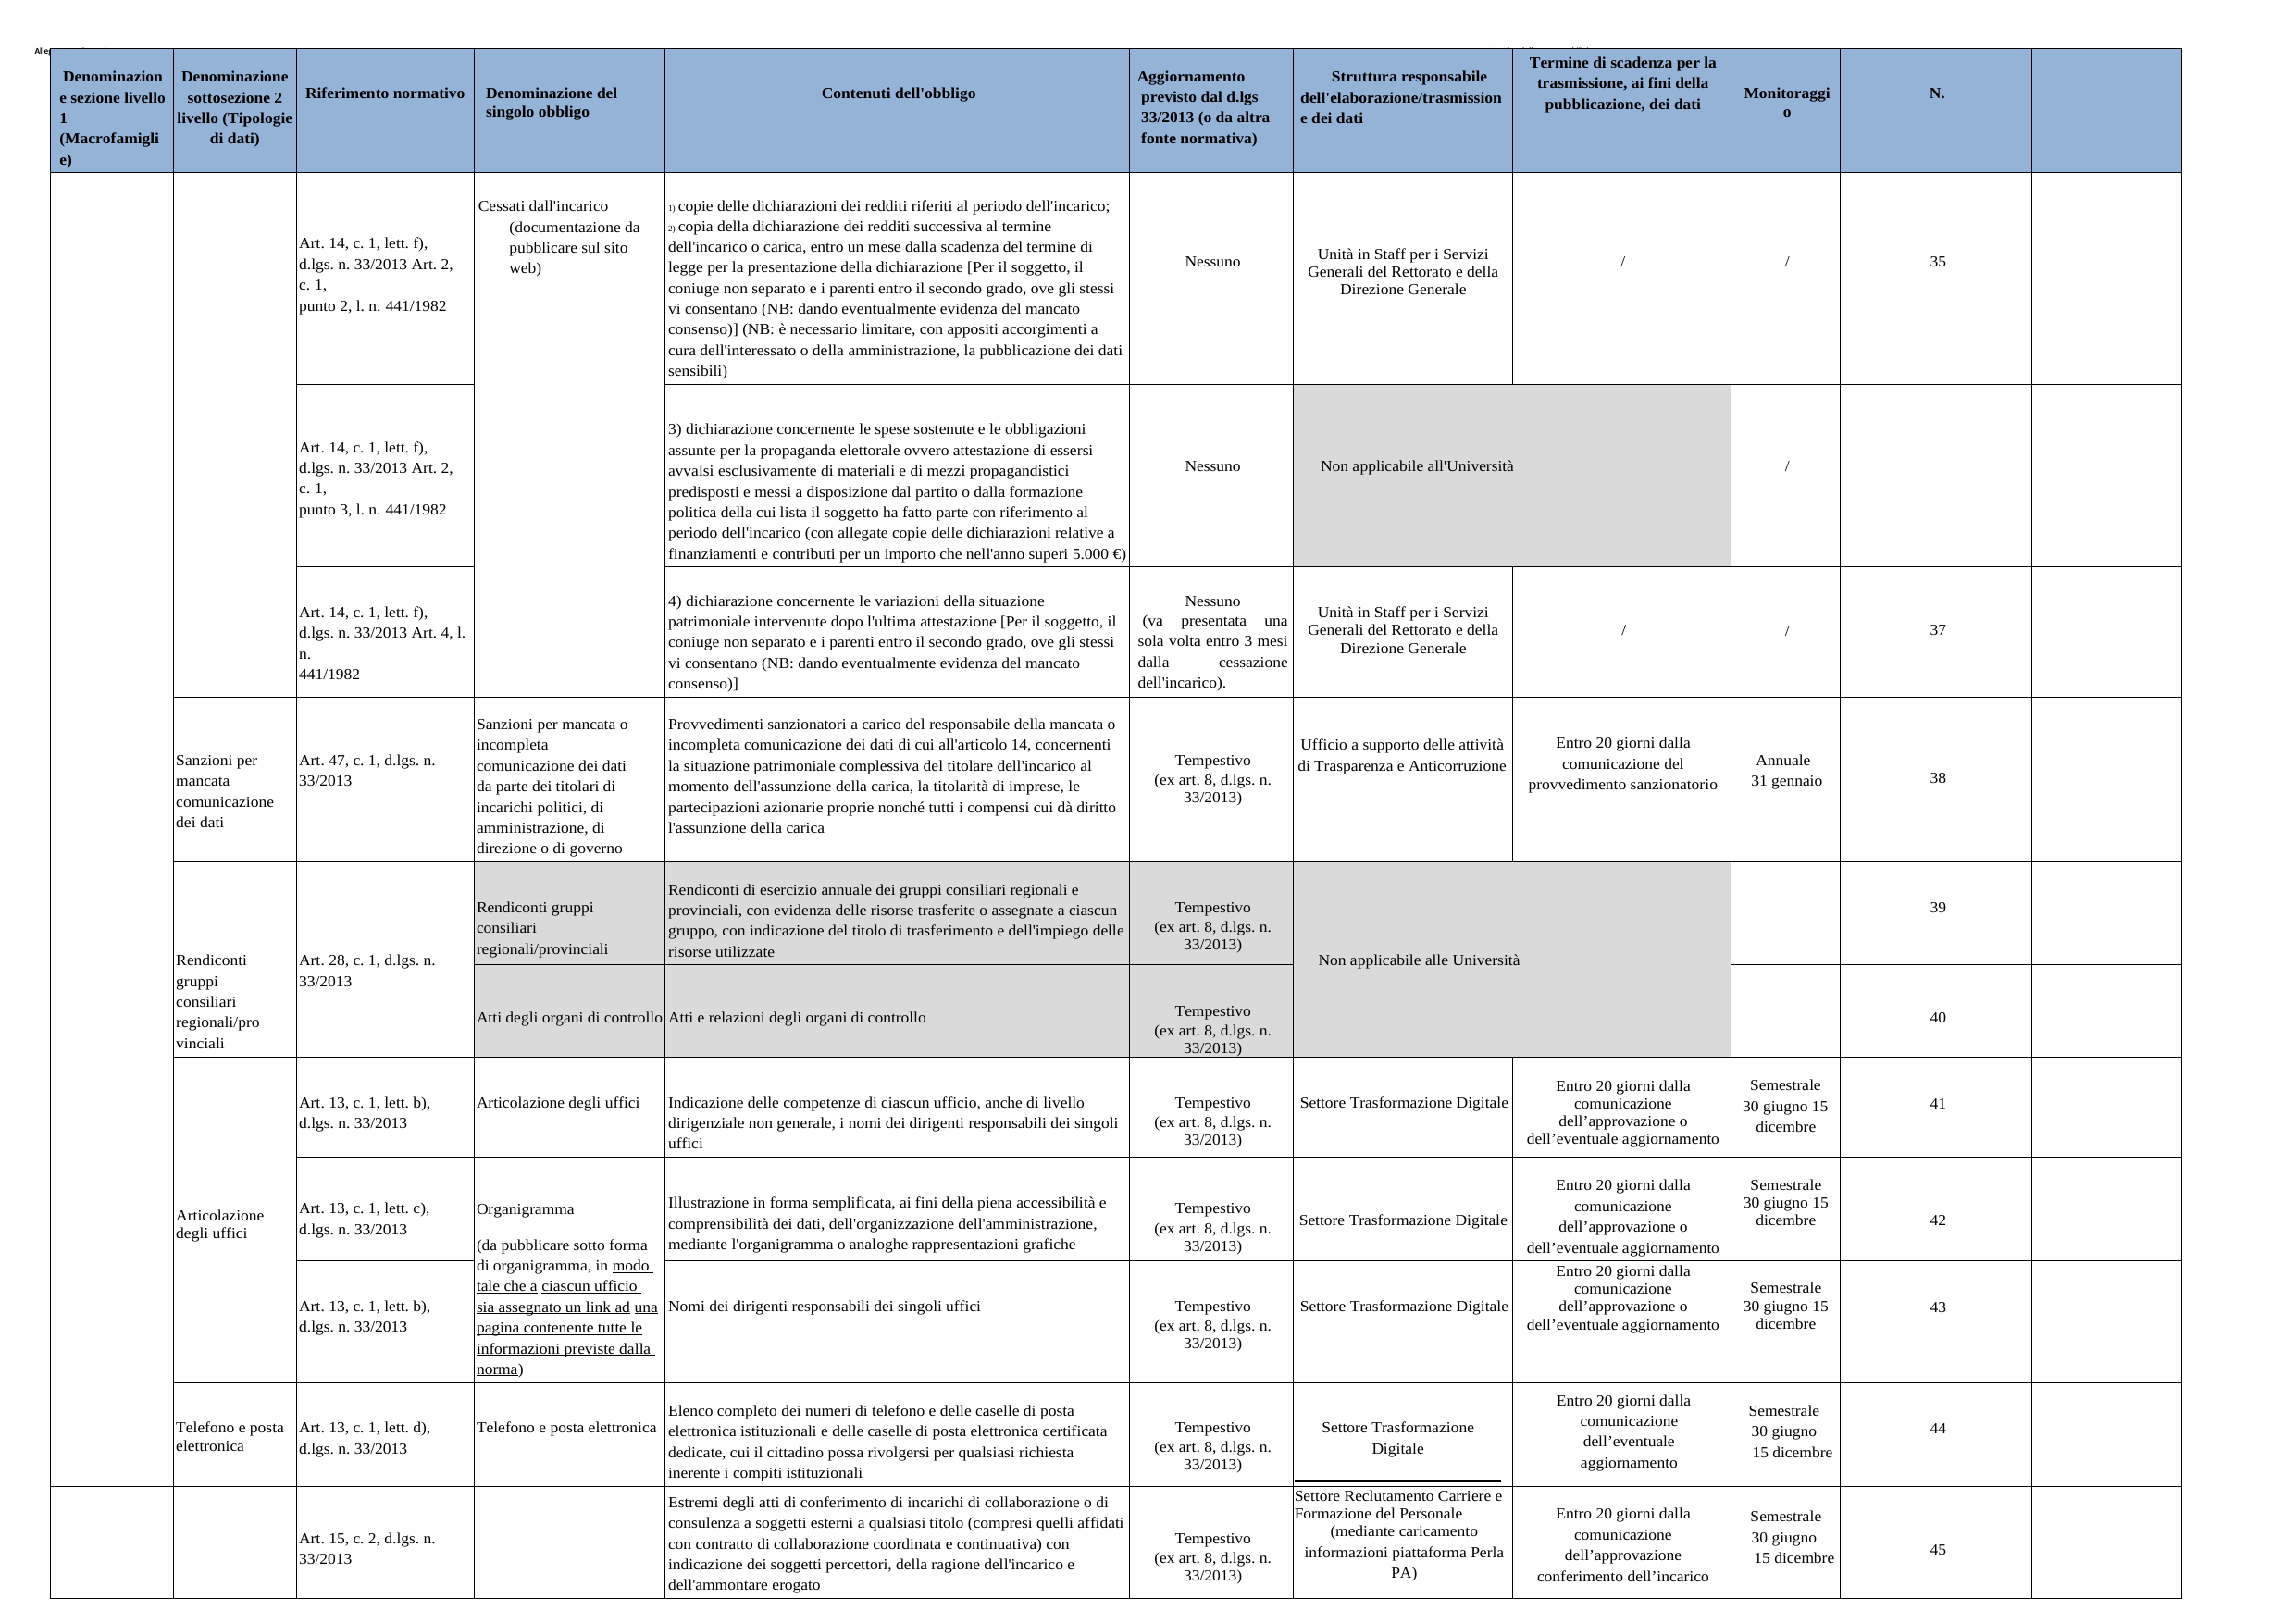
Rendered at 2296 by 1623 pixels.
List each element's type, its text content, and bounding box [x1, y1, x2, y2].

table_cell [297, 1487, 474, 1598]
table_cell Telefono e posta elettronica [475, 1383, 664, 1486]
table_cell Non applicabile all'Università [1294, 385, 1731, 566]
table_cell 42 [1841, 1158, 2031, 1260]
table_cell 37 [1841, 567, 2031, 697]
table_cell Organigramma (da pubblicare sotto forma di organigramma, in modo tale che a ciascun ufficio sia assegnato un link ad una pagina contenente tutte le informazioni previste dalla norma) [475, 1158, 664, 1381]
table_cell Unità in Staff per i Servizi Generali del Rettorato e della Direzione Generale [1294, 567, 1512, 697]
table_cell 41 [1841, 1058, 2031, 1157]
table_cell [174, 173, 296, 697]
table_cell Tempestivo (ex art. 8, d.lgs. n. 33/2013) [1130, 1261, 1293, 1381]
table_cell Art. 13, c. 1, lett. b), d.lgs. n. 33/2013 [297, 1058, 474, 1157]
table_header Denominazione sottosezione 2 livello (Tipologie di dati) [174, 49, 296, 172]
table_cell Semestrale 30 giugno 15 dicembre [1731, 1058, 1840, 1157]
table_cell [2032, 173, 2181, 384]
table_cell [665, 1487, 1129, 1598]
table_header N. [1841, 49, 2031, 172]
table_cell 45 [1841, 1487, 2031, 1598]
table_cell [2032, 567, 2181, 697]
table_cell Nessuno [1130, 385, 1293, 566]
table_cell Art. 13, c. 1, lett. c), d.lgs. n. 33/2013 [297, 1158, 474, 1260]
table_cell [2032, 385, 2181, 566]
table_cell Atti degli organi di controllo [475, 965, 664, 1057]
table_cell Sanzioni per mancata comunicazione dei dati [174, 698, 296, 861]
table_cell [2032, 1058, 2181, 1157]
table_cell / [1731, 385, 1840, 566]
table_cell Entro 20 giorni dalla comunicazione dell’approvazione o dell’eventuale aggiornamento [1513, 1058, 1731, 1157]
table_cell / [1731, 173, 1840, 384]
table_cell Tempestivo (ex art. 8, d.lgs. n. 33/2013) [1130, 965, 1293, 1057]
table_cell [1731, 1487, 1840, 1598]
table_cell [475, 1487, 664, 1598]
table_cell Articolazione degli uffici [475, 1058, 664, 1157]
table_cell Rendiconti gruppi consiliari regionali/provinciali [174, 862, 296, 1057]
table_cell Annuale 31 gennaio [1731, 698, 1840, 861]
table_cell Art. 13, c. 1, lett. d), d.lgs. n. 33/2013 [297, 1383, 474, 1486]
table_cell [2032, 1487, 2181, 1598]
table_cell [51, 173, 173, 1486]
table_cell Atti e relazioni degli organi di controllo [665, 965, 1129, 1057]
table_cell Tempestivo (ex art. 8, d.lgs. n. 33/2013) [1130, 1058, 1293, 1157]
table_cell Entro 20 giorni dalla comunicazione dell’eventuale aggiornamento [1513, 1383, 1731, 1486]
table_cell Nessuno [1130, 173, 1293, 384]
table_cell 39 [1841, 862, 2031, 964]
table_cell Tempestivo (ex art. 8, d.lgs. n. 33/2013) [1130, 1158, 1293, 1260]
table_cell Indicazione delle competenze di ciascun ufficio, anche di livello dirigenziale non generale, i nomi dei dirigenti responsabili dei singoli uffici [665, 1058, 1129, 1157]
table_cell Art. 47, c. 1, d.lgs. n. 33/2013 [297, 698, 474, 861]
table_cell / [1731, 567, 1840, 697]
table_cell Tempestivo (ex art. 8, d.lgs. n. 33/2013) [1130, 1383, 1293, 1486]
table_cell 40 [1841, 965, 2031, 1057]
table_cell [2032, 862, 2181, 964]
table_cell copie delle dichiarazioni dei redditi riferiti al periodo dell'incarico; copia della dichiarazione dei redditi successiva al termine dell'incarico o carica, entro un mese dalla scadenza del termine di legge per la presentazione della dichiarazione [Per il soggetto, il coniuge non separato e i parenti entro il secondo grado, ove gli stessi vi consentano (NB: dando eventualmente evidenza del mancato consenso)] (NB: è necessario limitare, con appositi accorgimenti a cura dell'interessato o della amministrazione, la pubblicazione dei dati sensibili) [665, 173, 1129, 384]
table_cell Settore Trasformazione Digitale [1294, 1158, 1512, 1260]
table_cell Entro 20 giorni dalla comunicazione dell’approvazione o dell’eventuale aggiornamento [1513, 1158, 1731, 1260]
table_cell Sanzioni per mancata o incompleta comunicazione dei dati da parte dei titolari di incarichi politici, di amministrazione, di direzione o di governo [475, 698, 664, 861]
table_cell Provvedimenti sanzionatori a carico del responsabile della mancata o incompleta comunicazione dei dati di cui all'articolo 14, concernenti la situazione patrimoniale complessiva del titolare dell'incarico al momento dell'assunzione della carica, la titolarità di imprese, le partecipazioni azionarie proprie nonché tutti i compensi cui dà diritto l'assunzione della carica [665, 698, 1129, 861]
table_cell Cessati dall'incarico (documentazione da pubblicare sul sito web) [475, 173, 664, 697]
table_cell Entro 20 giorni dalla comunicazione dell’approvazione o dell’eventuale aggiornamento [1513, 1261, 1731, 1381]
table_cell Illustrazione in forma semplificata, ai fini della piena accessibilità e comprensibilità dei dati, dell'organizzazione dell'amministrazione, mediante l'organigramma o analoghe rappresentazioni grafiche [665, 1158, 1129, 1260]
table_cell [2032, 698, 2181, 861]
table_cell Tempestivo (ex art. 8, d.lgs. n. 33/2013) [1130, 862, 1293, 964]
table_header Contenuti dell'obbligo [665, 49, 1129, 172]
table_cell Tempestivo (ex art. 8, d.lgs. n. 33/2013) [1130, 698, 1293, 861]
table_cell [1294, 1487, 1512, 1598]
table_cell Settore Trasformazione Digitale [1294, 1383, 1512, 1486]
table_header Termine di scadenza per la trasmissione, ai fini della pubblicazione, dei dati [1513, 49, 1731, 172]
table_cell 35 [1841, 173, 2031, 384]
table_cell Rendiconti gruppi consiliari regionali/provinciali [475, 862, 664, 964]
table_header Monitoraggio [1731, 49, 1840, 172]
table_cell [2032, 1261, 2181, 1381]
table_cell Settore Trasformazione Digitale [1294, 1261, 1512, 1381]
table_cell Semestrale 30 giugno 15 dicembre [1731, 1383, 1840, 1486]
table_cell / [1513, 567, 1731, 697]
table_cell Rendiconti di esercizio annuale dei gruppi consiliari regionali e provinciali, con evidenza delle risorse trasferite o assegnate a ciascun gruppo, con indicazione del titolo di trasferimento e dell'impiego delle risorse utilizzate [665, 862, 1129, 964]
table_cell Nessuno (va presentata una sola volta entro 3 mesi dalla cessazione dell'incarico). [1130, 567, 1293, 697]
table_header Struttura responsabile dell'elaborazione/trasmissione dei dati [1294, 49, 1512, 172]
table_cell Art. 14, c. 1, lett. f), d.lgs. n. 33/2013 Art. 2, c. 1, punto 2, l. n. 441/1982 [297, 173, 474, 384]
table_header Riferimento normativo [297, 49, 474, 172]
table_cell Art. 14, c. 1, lett. f), d.lgs. n. 33/2013 Art. 4, l. n. 441/1982 [297, 567, 474, 697]
table_cell Semestrale 30 giugno 15 dicembre [1731, 1158, 1840, 1260]
table_cell 44 [1841, 1383, 2031, 1486]
table_cell Telefono e posta elettronica [174, 1383, 296, 1486]
table_cell 3) dichiarazione concernente le spese sostenute e le obbligazioni assunte per la propaganda elettorale ovvero attestazione di essersi avvalsi esclusivamente di materiali e di mezzi propagandistici predisposti e messi a disposizione dal partito o dalla formazione politica della cui lista il soggetto ha fatto parte con riferimento al periodo dell'incarico (con allegate copie delle dichiarazioni relative a finanziamenti e contributi per un importo che nell'anno superi 5.000 €) [665, 385, 1129, 566]
table_header Aggiornamento previsto dal d.lgs 33/2013 (o da altra fonte normativa) [1130, 49, 1293, 172]
table_cell Ufficio a supporto delle attività di Trasparenza e Anticorruzione [1294, 698, 1512, 861]
table_cell 4) dichiarazione concernente le variazioni della situazione patrimoniale intervenute dopo l'ultima attestazione [Per il soggetto, il coniuge non separato e i parenti entro il secondo grado, ove gli stessi vi consentano (NB: dando eventualmente evidenza del mancato consenso)] [665, 567, 1129, 697]
table_cell Non applicabile alle Università [1294, 862, 1731, 1057]
table_cell Unità in Staff per i Servizi Generali del Rettorato e della Direzione Generale [1294, 173, 1512, 384]
table_cell Elenco completo dei numeri di telefono e delle caselle di posta elettronica istituzionali e delle caselle di posta elettronica certificata dedicate, cui il cittadino possa rivolgersi per qualsiasi richiesta inerente i compiti istituzionali [665, 1383, 1129, 1486]
table_cell Art. 28, c. 1, d.lgs. n. 33/2013 [297, 862, 474, 1057]
table_cell [51, 1487, 173, 1598]
table_header Denominazione sezione livello 1 (Macrofamiglie) [51, 49, 173, 172]
table_cell [1731, 862, 1840, 964]
table_cell 43 [1841, 1261, 2031, 1381]
table_cell Settore Trasformazione Digitale [1294, 1058, 1512, 1157]
table_cell [1731, 965, 1840, 1057]
table_header Denominazione del singolo obbligo [475, 49, 664, 172]
table_cell [174, 1487, 296, 1598]
table_cell / [1513, 173, 1731, 384]
table_cell Articolazione degli uffici [174, 1058, 296, 1381]
table_cell [2032, 1158, 2181, 1260]
table_cell Art. 14, c. 1, lett. f), d.lgs. n. 33/2013 Art. 2, c. 1, punto 3, l. n. 441/1982 [297, 385, 474, 566]
table_cell 38 [1841, 698, 2031, 861]
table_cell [1513, 1487, 1731, 1598]
table_cell Art. 13, c. 1, lett. b), d.lgs. n. 33/2013 [297, 1261, 474, 1381]
table_cell Semestrale 30 giugno 15 dicembre [1731, 1261, 1840, 1381]
table_cell Nomi dei dirigenti responsabili dei singoli uffici [665, 1261, 1129, 1381]
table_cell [1130, 1487, 1293, 1598]
table_cell [2032, 965, 2181, 1057]
table_cell [1841, 385, 2031, 566]
table_cell Entro 20 giorni dalla comunicazione del provvedimento sanzionatorio [1513, 698, 1731, 861]
table_cell [2032, 1383, 2181, 1486]
table_header [2032, 49, 2181, 172]
